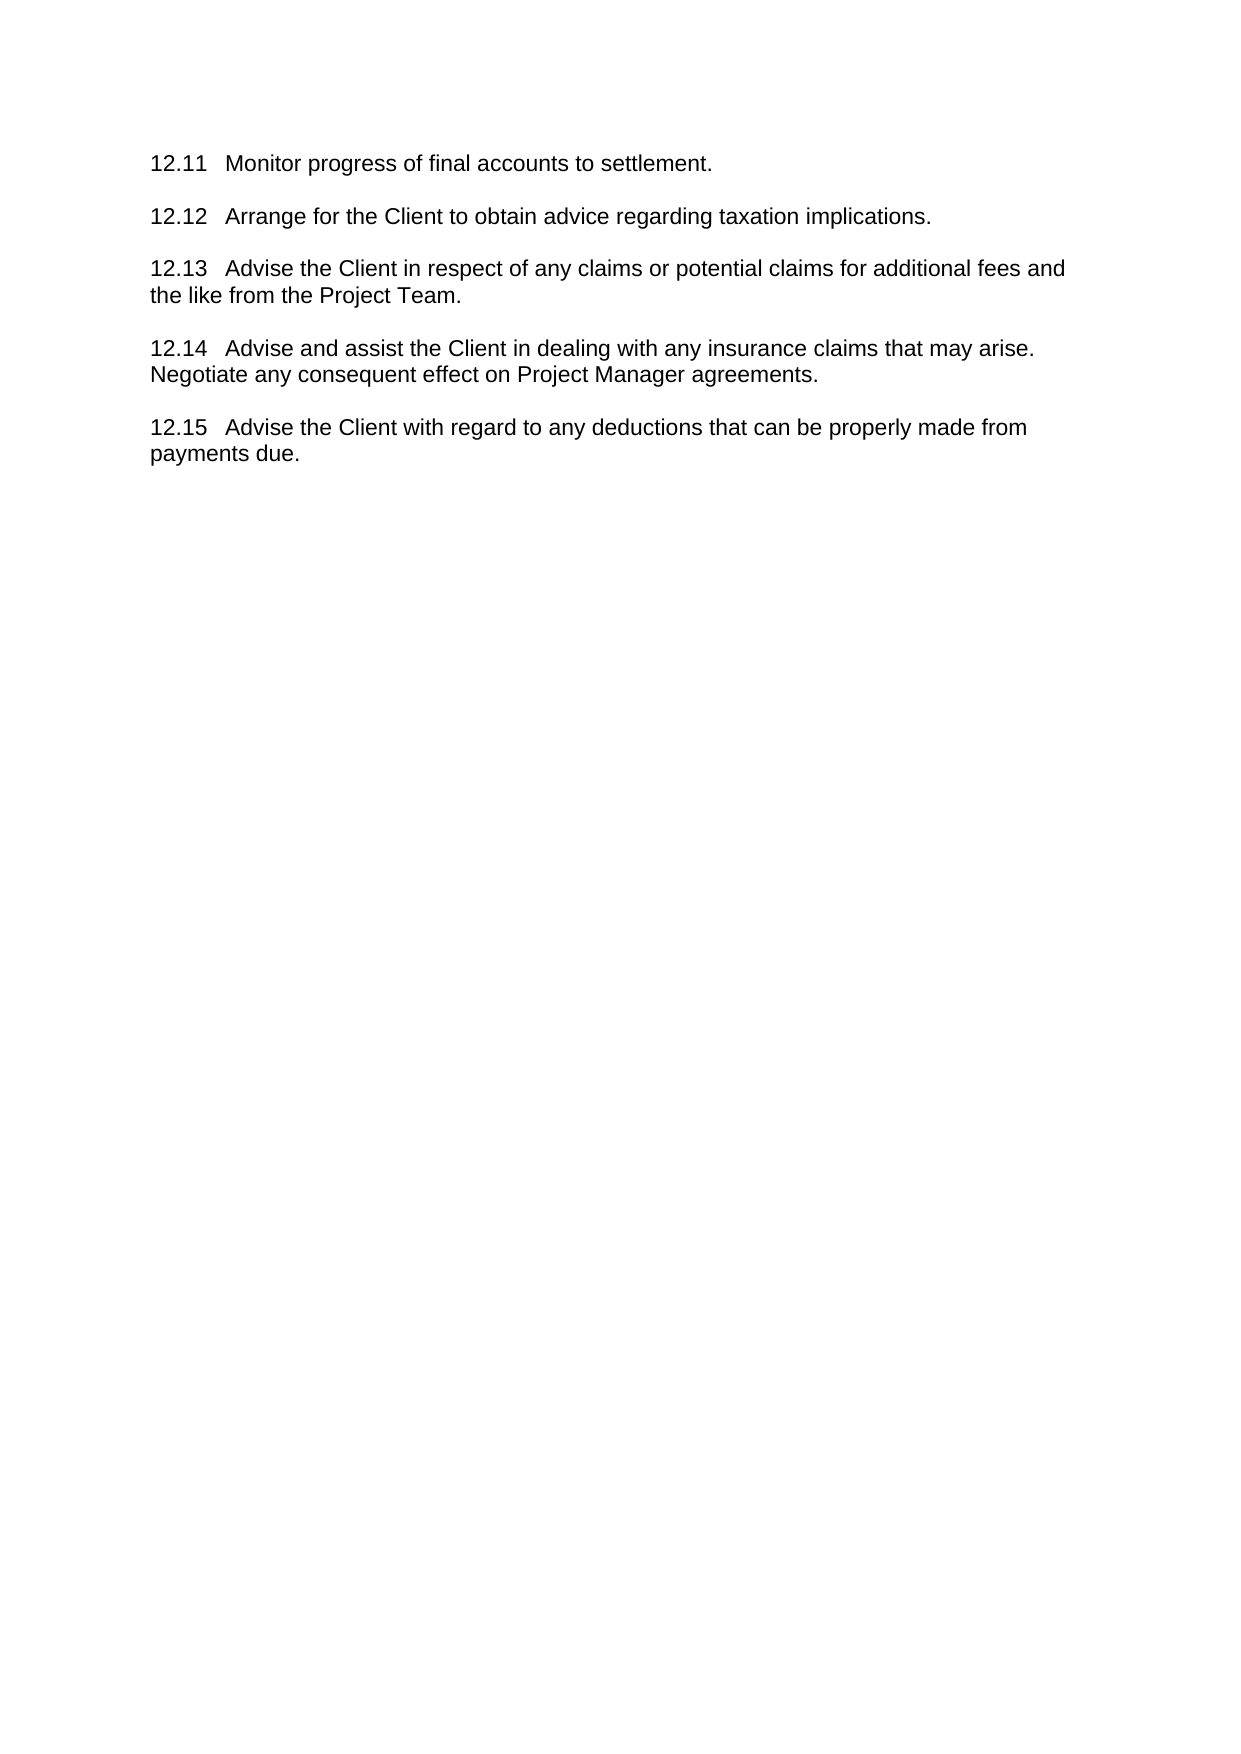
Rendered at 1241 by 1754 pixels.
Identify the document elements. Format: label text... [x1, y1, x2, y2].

text 12.13 Advise the Client in respect of any claims or potential claims for additional fees and the like from the Project Team. [150, 255, 1090, 308]
text 12.15 Advise the Client with regard to any deductions that can be properly made from payments due. [150, 413, 1090, 466]
text 12.12 Arrange for the Client to obtain advice regarding taxation implications. [150, 203, 1090, 229]
text 12.11 Monitor progress of final accounts to settlement. [150, 150, 1090, 176]
text 12.14 Advise and assist the Client in dealing with any insurance claims that may arise. Negotiate any consequent effect on Project Manager agreements. [150, 334, 1090, 387]
